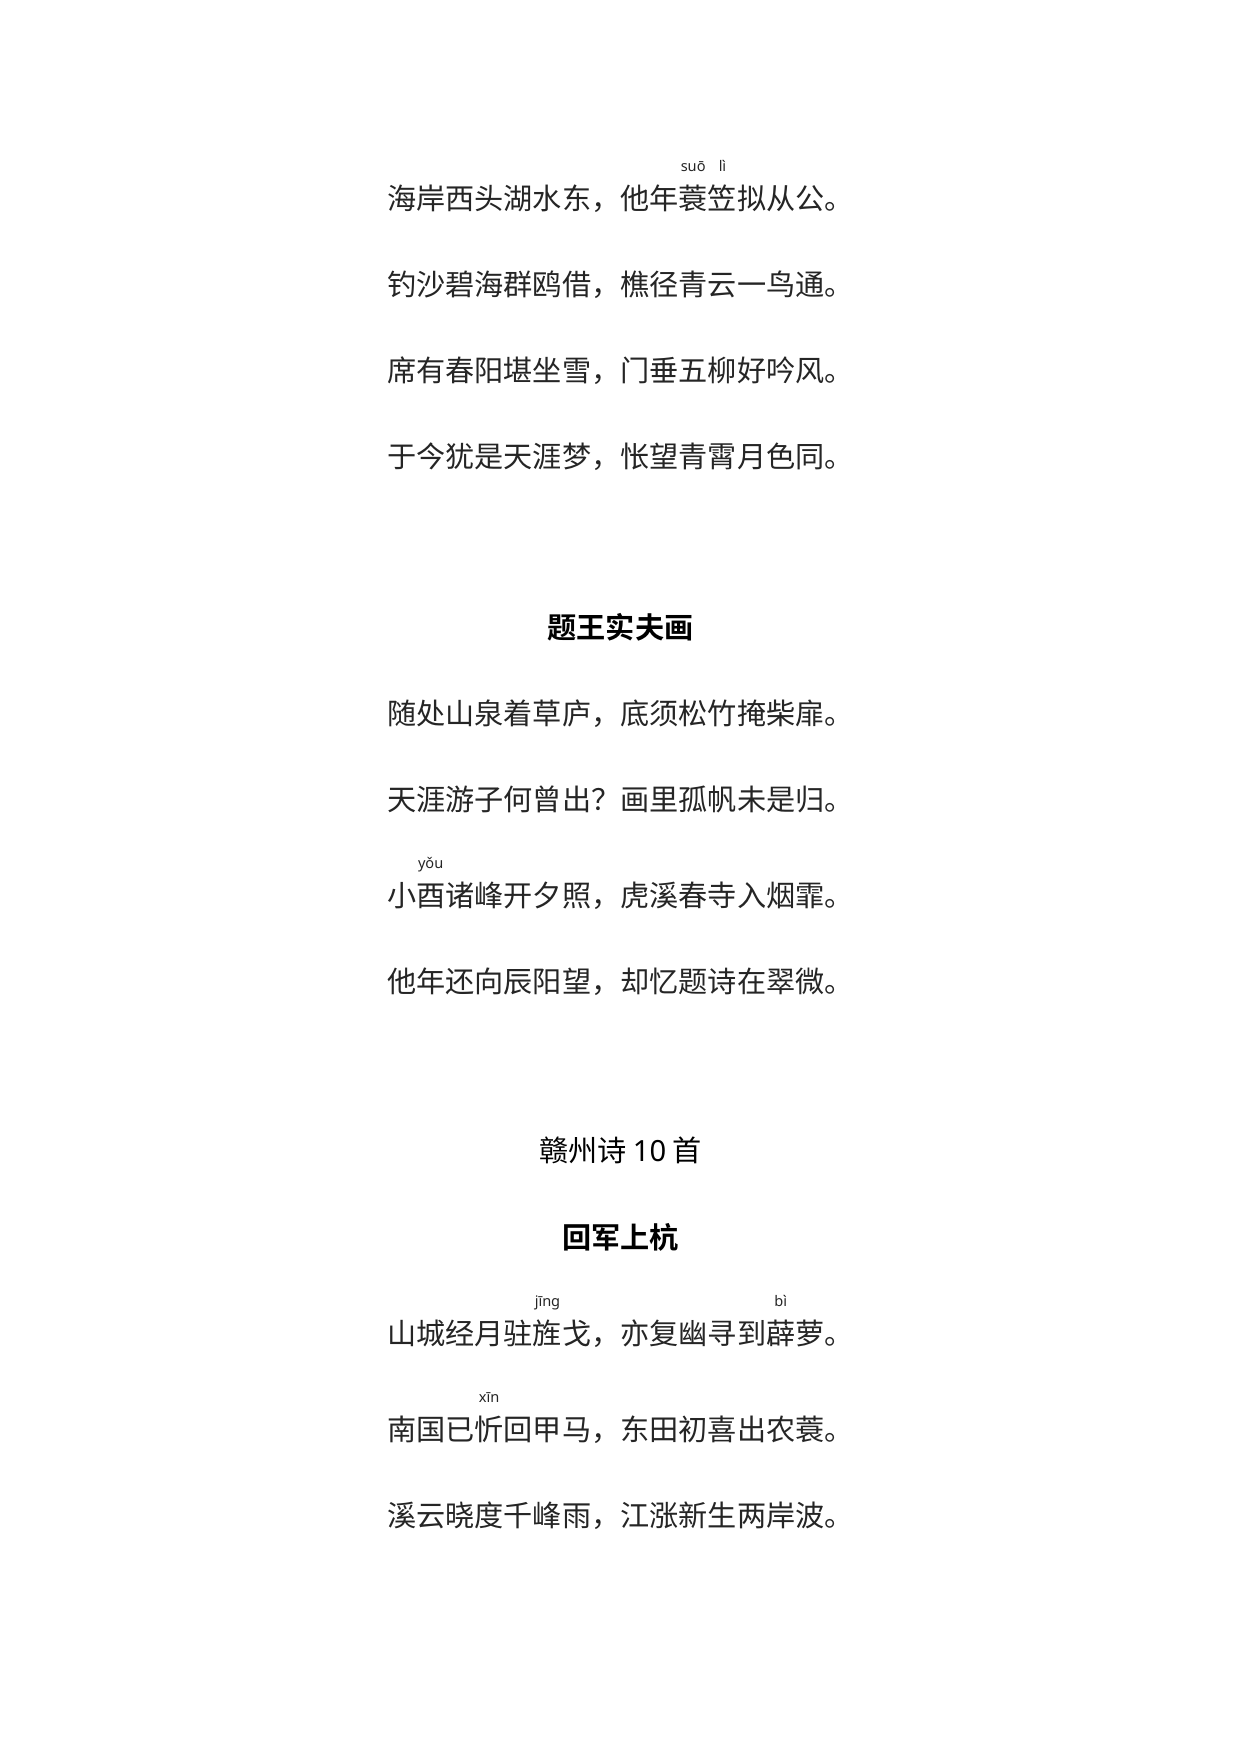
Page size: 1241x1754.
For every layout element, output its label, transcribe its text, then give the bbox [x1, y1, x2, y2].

text 赣州诗10首 [187, 1117, 1053, 1182]
text 山城经月驻戈，亦复幽寻到萝。 [187, 1289, 1053, 1354]
text 海岸西头湖水东，他年拟从公。 [187, 154, 1053, 219]
text 溪云晓度千峰雨，江涨新生两岸波。 [187, 1481, 1053, 1546]
text 随处山泉着草庐，底须松竹掩柴扉。 [187, 679, 1053, 744]
text 回军上杭 [187, 1203, 1053, 1268]
text 题王实夫画 [187, 593, 1053, 658]
text 南国已回甲马，东田初喜出农蓑。 [187, 1385, 1053, 1450]
text 天涯游子何曾出？画里孤帆未是归。 [187, 766, 1053, 831]
text 他年还向辰阳望，却忆题诗在翠微。 [187, 948, 1053, 1013]
text 席有春阳堪坐雪，门垂五柳好吟风。 [187, 336, 1053, 401]
text 小诸峰开夕照，虎溪春寺入烟霏。 [187, 852, 1053, 917]
text 于今犹是天涯梦，怅望青霄月色同。 [187, 422, 1053, 487]
text 钓沙碧海群鸥借，樵径青云一鸟通。 [187, 250, 1053, 315]
